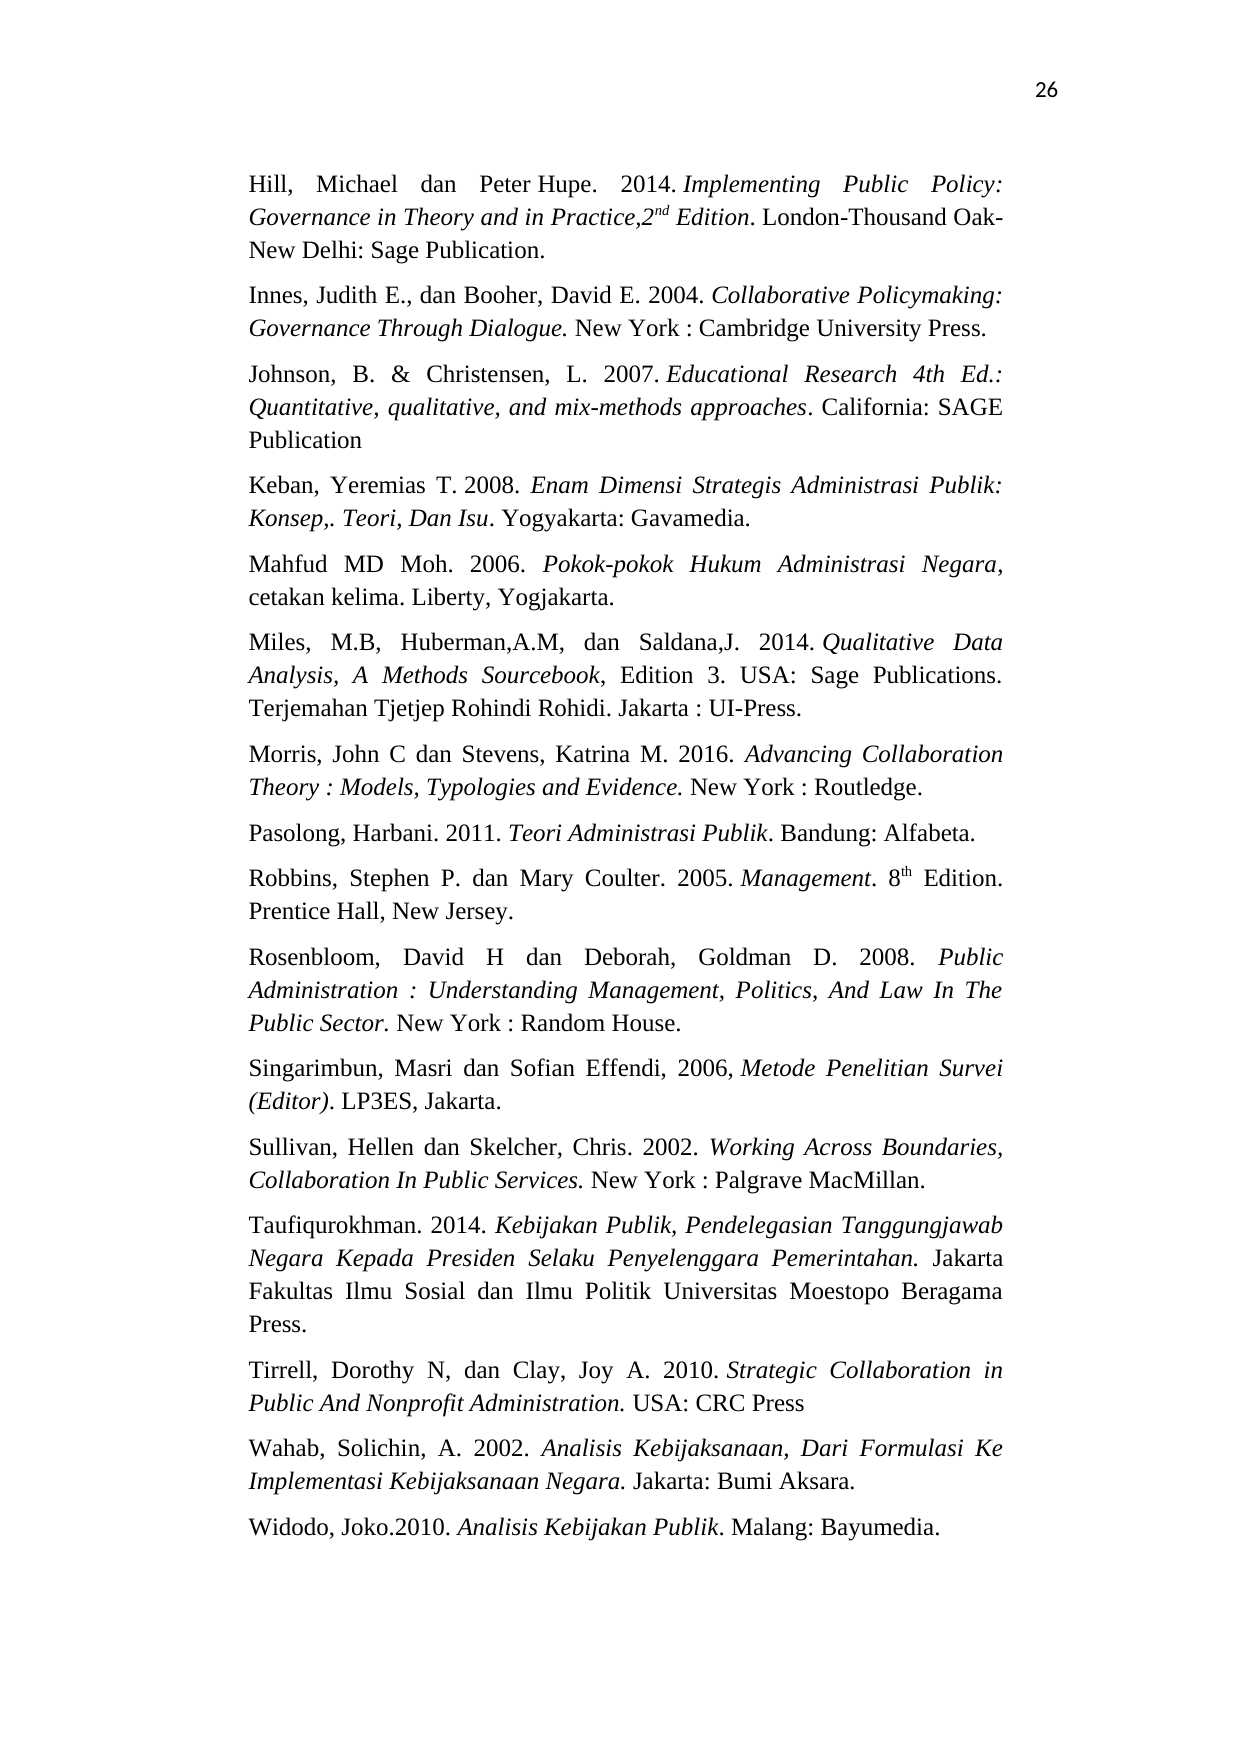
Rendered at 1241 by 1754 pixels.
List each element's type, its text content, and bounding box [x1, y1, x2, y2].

text Taufiqurokhman. 2014. Kebijakan Publik, Pendelegasian Tanggungjawab Negara Kepada Presiden Selaku Penyelenggara Pemerintahan. Jakarta Fakultas Ilmu Sosial dan Ilmu Politik Universitas Moestopo Beragama Press. [248, 1210, 1003, 1338]
text Morris, John C dan Stevens, Katrina M. 2016. Advancing Collaboration Theory : Models, Typologies and Evidence. New York : Routledge. [248, 739, 1003, 801]
text Robbins, Stephen P. dan Mary Coulter. 2005. Management. 8th Edition. Prentice Hall, New Jersey. [248, 863, 1003, 925]
text Mahfud MD Moh. 2006. Pokok-pokok Hukum Administrasi Negara, cetakan kelima. Liberty, Yogjakarta. [248, 549, 1003, 611]
text Keban, Yeremias T. 2008. Enam Dimensi Strategis Administrasi Publik: Konsep,. Teori, Dan Isu. Yogyakarta: Gavamedia. [248, 470, 1003, 532]
text Widodo, Joko.2010. Analisis Kebijakan Publik. Malang: Bayumedia. [248, 1512, 1003, 1541]
text Johnson, B. & Christensen, L. 2007. Educational Research 4th Ed.: Quantitative, qualitative, and mix-methods approaches. California: SAGE Publication [248, 359, 1003, 454]
text Hill, Michael dan Peter Hupe. 2014. Implementing Public Policy: Governance in Theory and in Practice,2nd Edition. London-Thousand Oak-New Delhi: Sage Publication. [248, 169, 1003, 263]
text Singarimbun, Masri dan Sofian Effendi, 2006, Metode Penelitian Survei (Editor). LP3ES, Jakarta. [248, 1053, 1003, 1115]
text Miles, M.B, Huberman,A.M, dan Saldana,J. 2014. Qualitative Data Analysis, A Methods Sourcebook, Edition 3. USA: Sage Publications. Terjemahan Tjetjep Rohindi Rohidi. Jakarta : UI-Press. [248, 627, 1003, 722]
text Pasolong, Harbani. 2011. Teori Administrasi Publik. Bandung: Alfabeta. [248, 818, 1003, 846]
text Innes, Judith E., dan Booher, David E. 2004. Collaborative Policymaking: Governance Through Dialogue. New York : Cambridge University Press. [248, 280, 1003, 342]
text Wahab, Solichin, A. 2002. Analisis Kebijaksanaan, Dari Formulasi Ke Implementasi Kebijaksanaan Negara. Jakarta: Bumi Aksara. [248, 1433, 1003, 1495]
text Tirrell, Dorothy N, dan Clay, Joy A. 2010. Strategic Collaboration in Public And Nonprofit Administration. USA: CRC Press [248, 1355, 1003, 1417]
text Sullivan, Hellen dan Skelcher, Chris. 2002. Working Across Boundaries, Collaboration In Public Services. New York : Palgrave MacMillan. [248, 1132, 1003, 1193]
text Rosenbloom, David H dan Deborah, Goldman D. 2008. Public Administration : Understanding Management, Politics, And Law In The Public Sector. New York : Random House. [248, 942, 1003, 1036]
